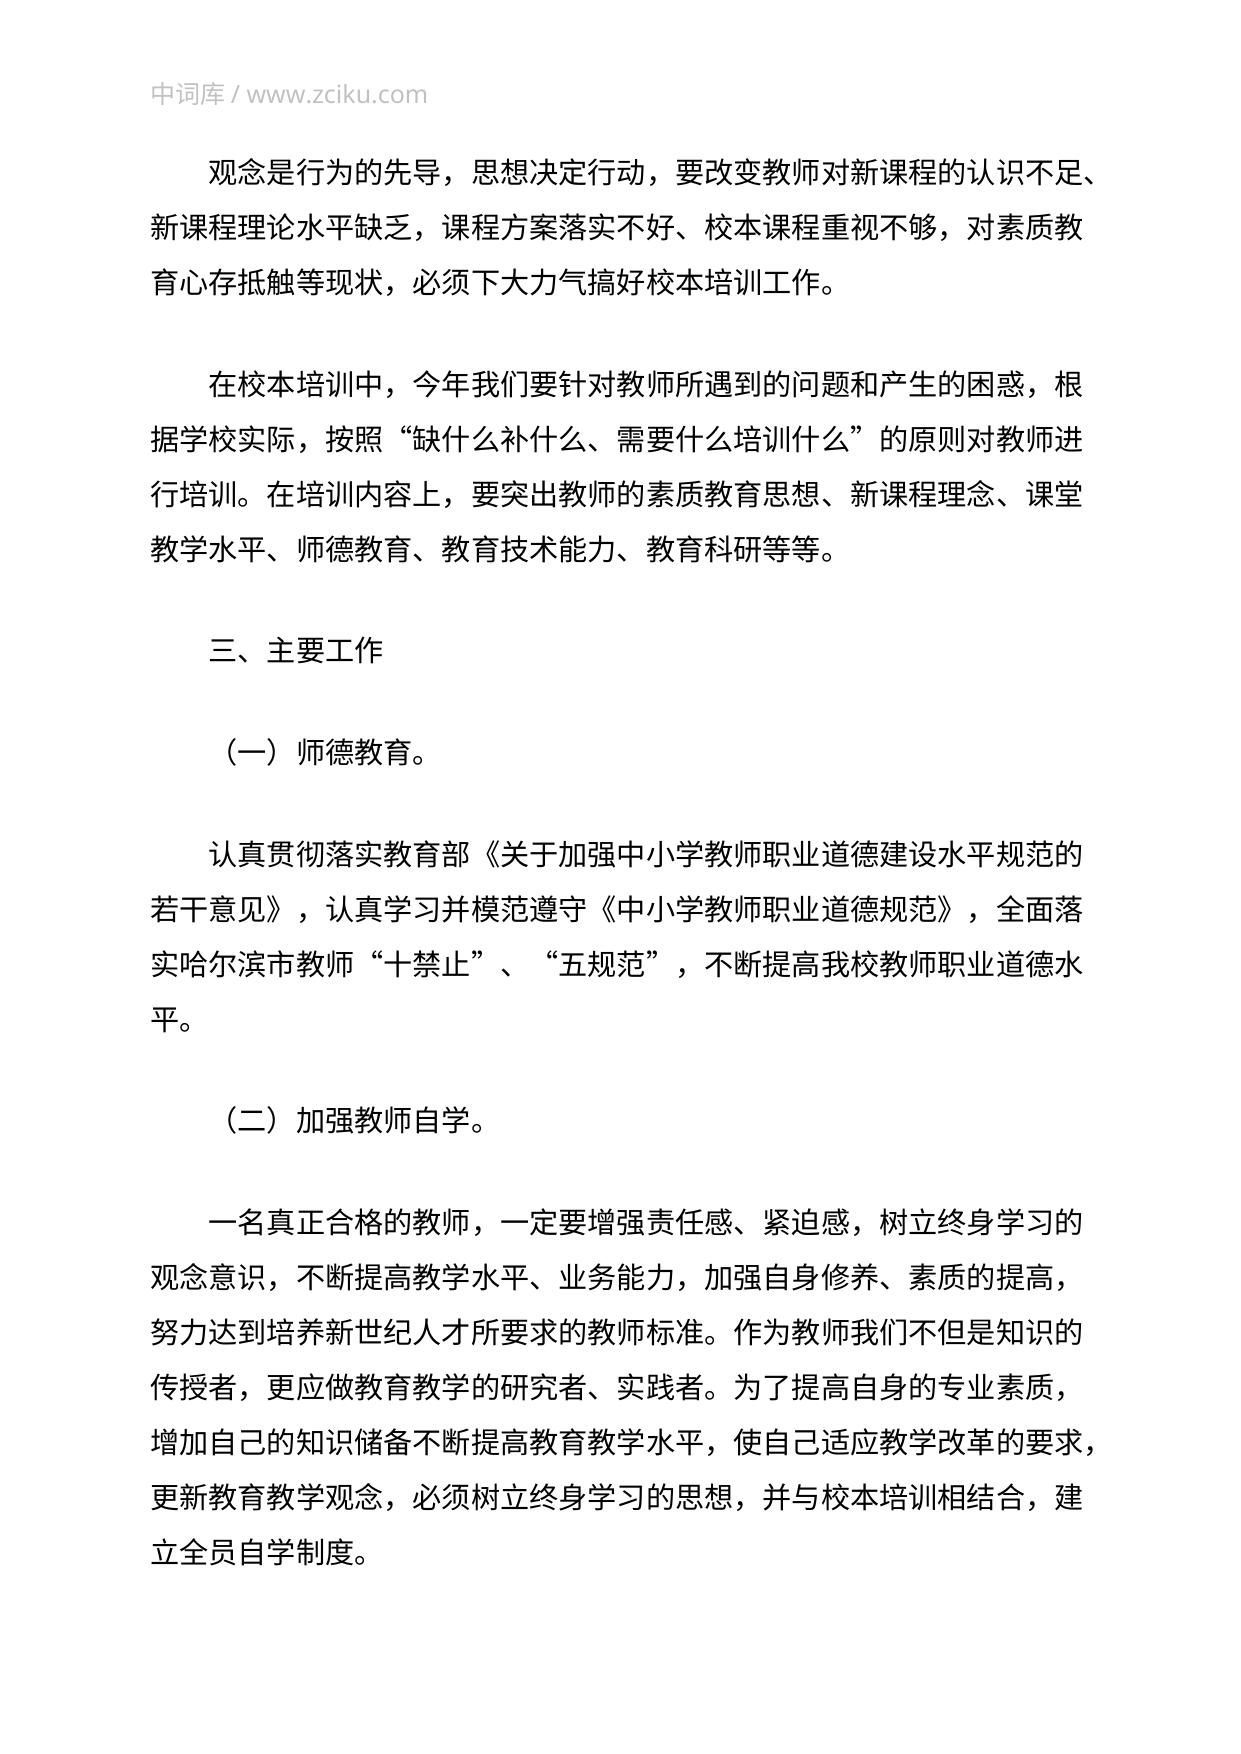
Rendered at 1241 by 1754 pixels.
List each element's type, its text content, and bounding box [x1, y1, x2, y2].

text 三、主要工作 [150, 628, 1090, 670]
text （二）加强教师自学。 [150, 1098, 1090, 1140]
text （一）师德教育。 [150, 730, 1090, 772]
text 认真贯彻落实教育部《关于加强中小学教师职业道德建设水平规范的若干意见》，认真学习并模范遵守《中小学教师职业道德规范》，全面落实哈尔滨市教师“十禁止”、“五规范”，不断提高我校教师职业道德水平。 [150, 832, 1090, 1038]
text 一名真正合格的教师，一定要增强责任感、紧迫感，树立终身学习的观念意识，不断提高教学水平、业务能力，加强自身修养、素质的提高，努力达到培养新世纪人才所要求的教师标准。作为教师我们不但是知识的传授者，更应做教育教学的研究者、实践者。为了提高自身的专业素质，增加自己的知识储备不断提高教育教学水平，使自己适应教学改革的要求，更新教育教学观念，必须树立终身学习的思想，并与校本培训相结合，建立全员自学制度。 [150, 1200, 1090, 1571]
text 在校本培训中，今年我们要针对教师所遇到的问题和产生的困惑，根据学校实际，按照“缺什么补什么、需要什么培训什么”的原则对教师进行培训。在培训内容上，要突出教师的素质教育思想、新课程理念、课堂教学水平、师德教育、教育技术能力、教育科研等等。 [150, 362, 1090, 568]
text 观念是行为的先导，思想决定行动，要改变教师对新课程的认识不足、新课程理论水平缺乏，课程方案落实不好、校本课程重视不够，对素质教育心存抵触等现状，必须下大力气搞好校本培训工作。 [150, 150, 1090, 302]
